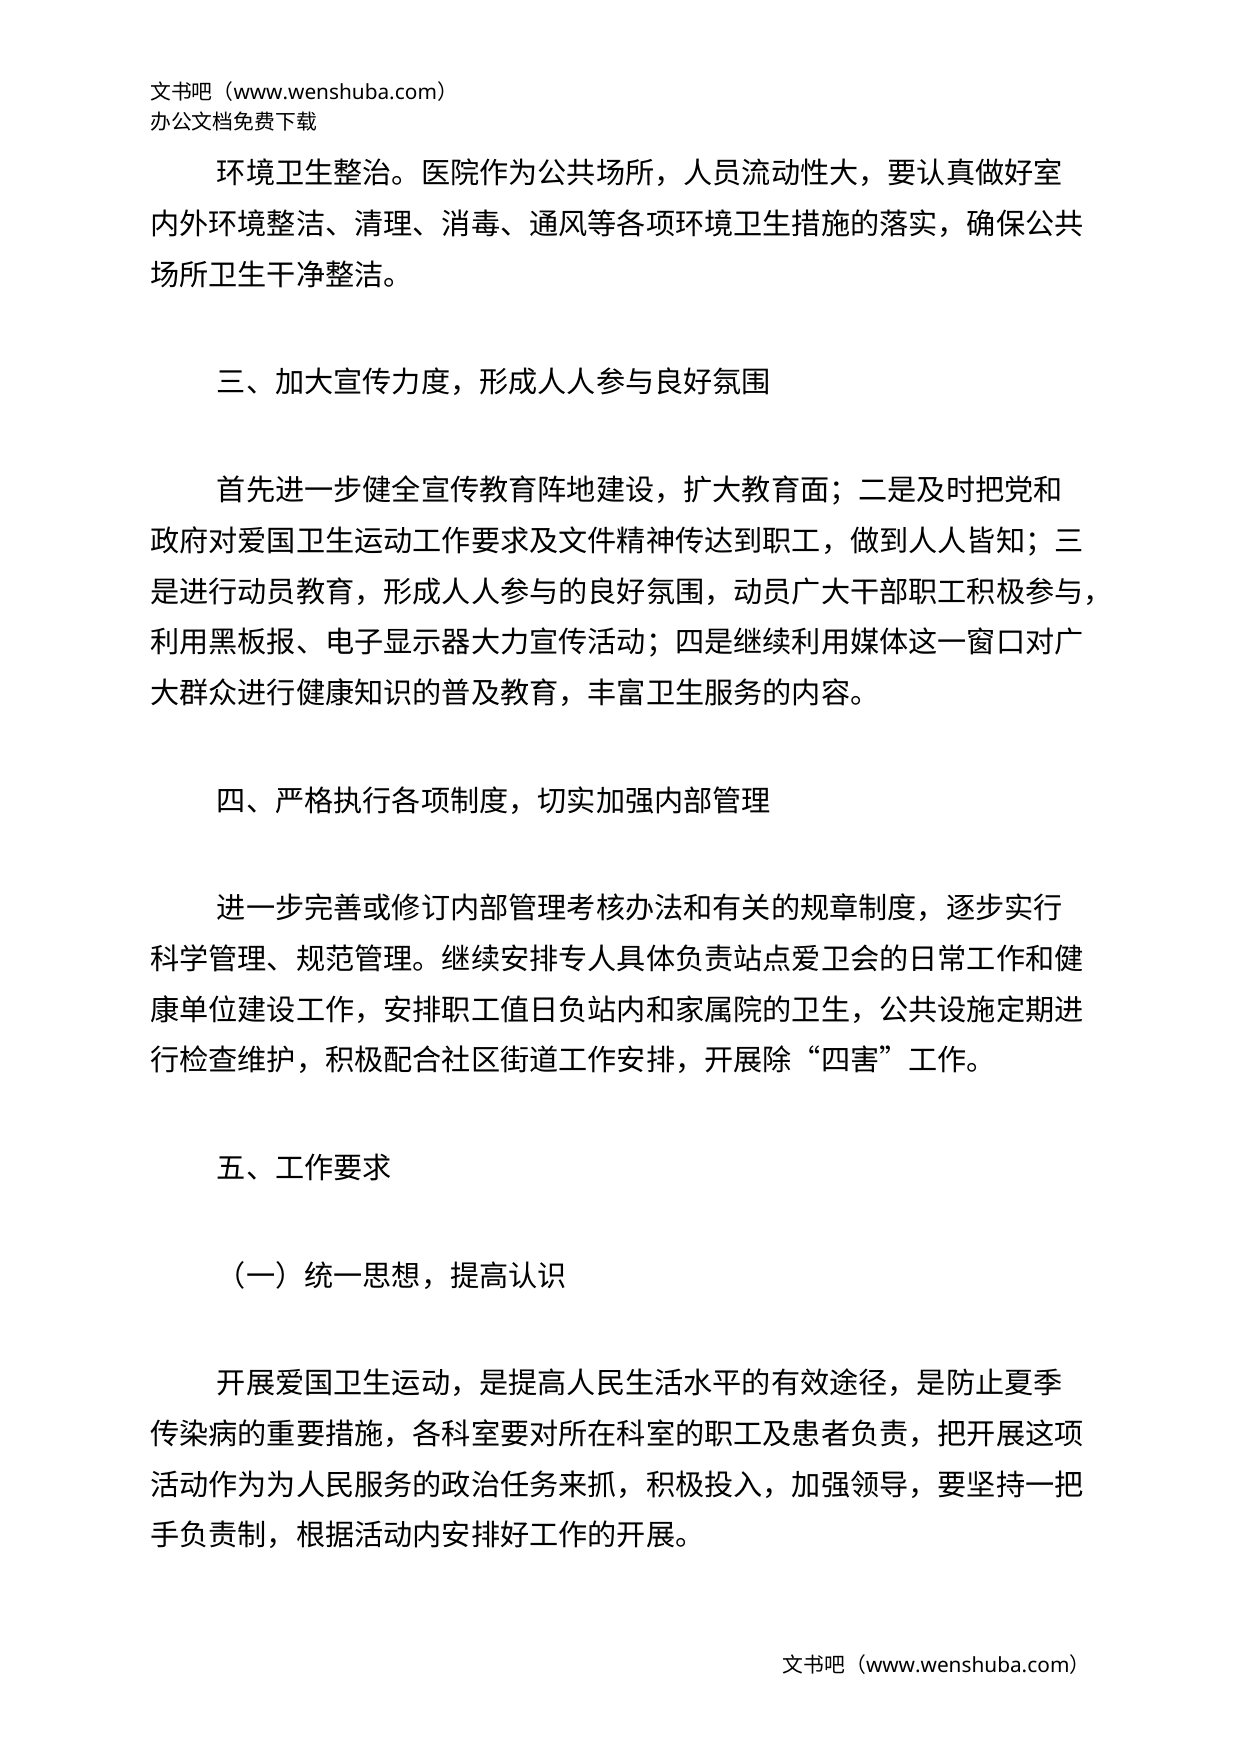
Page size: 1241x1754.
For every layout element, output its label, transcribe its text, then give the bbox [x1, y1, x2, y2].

text 五、工作要求 [150, 1144, 1090, 1187]
text （一）统一思想，提高认识 [150, 1252, 1090, 1294]
text 进一步完善或修订内部管理考核办法和有关的规章制度，逐步实行科学管理、规范管理。继续安排专人具体负责站点爱卫会的日常工作和健康单位建设工作，安排职工值日负站内和家属院的卫生，公共设施定期进行检查维护，积极配合社区街道工作安排，开展除“四害”工作。 [150, 885, 1090, 1079]
text 环境卫生整治。医院作为公共场所，人员流动性大，要认真做好室内外环境整洁、清理、消毒、通风等各项环境卫生措施的落实，确保公共场所卫生干净整洁。 [150, 150, 1090, 294]
text 三、加大宣传力度，形成人人参与良好氛围 [150, 359, 1090, 401]
text 四、严格执行各项制度，切实加强内部管理 [150, 777, 1090, 819]
text 开展爱国卫生运动，是提高人民生活水平的有效途径，是防止夏季传染病的重要措施，各科室要对所在科室的职工及患者负责，把开展这项活动作为为人民服务的政治任务来抓，积极投入，加强领导，要坚持一把手负责制，根据活动内安排好工作的开展。 [150, 1360, 1090, 1554]
text 首先进一步健全宣传教育阵地建设，扩大教育面；二是及时把党和政府对爱国卫生运动工作要求及文件精神传达到职工，做到人人皆知；三是进行动员教育，形成人人参与的良好氛围，动员广大干部职工积极参与，利用黑板报、电子显示器大力宣传活动；四是继续利用媒体这一窗口对广大群众进行健康知识的普及教育，丰富卫生服务的内容。 [150, 467, 1090, 712]
